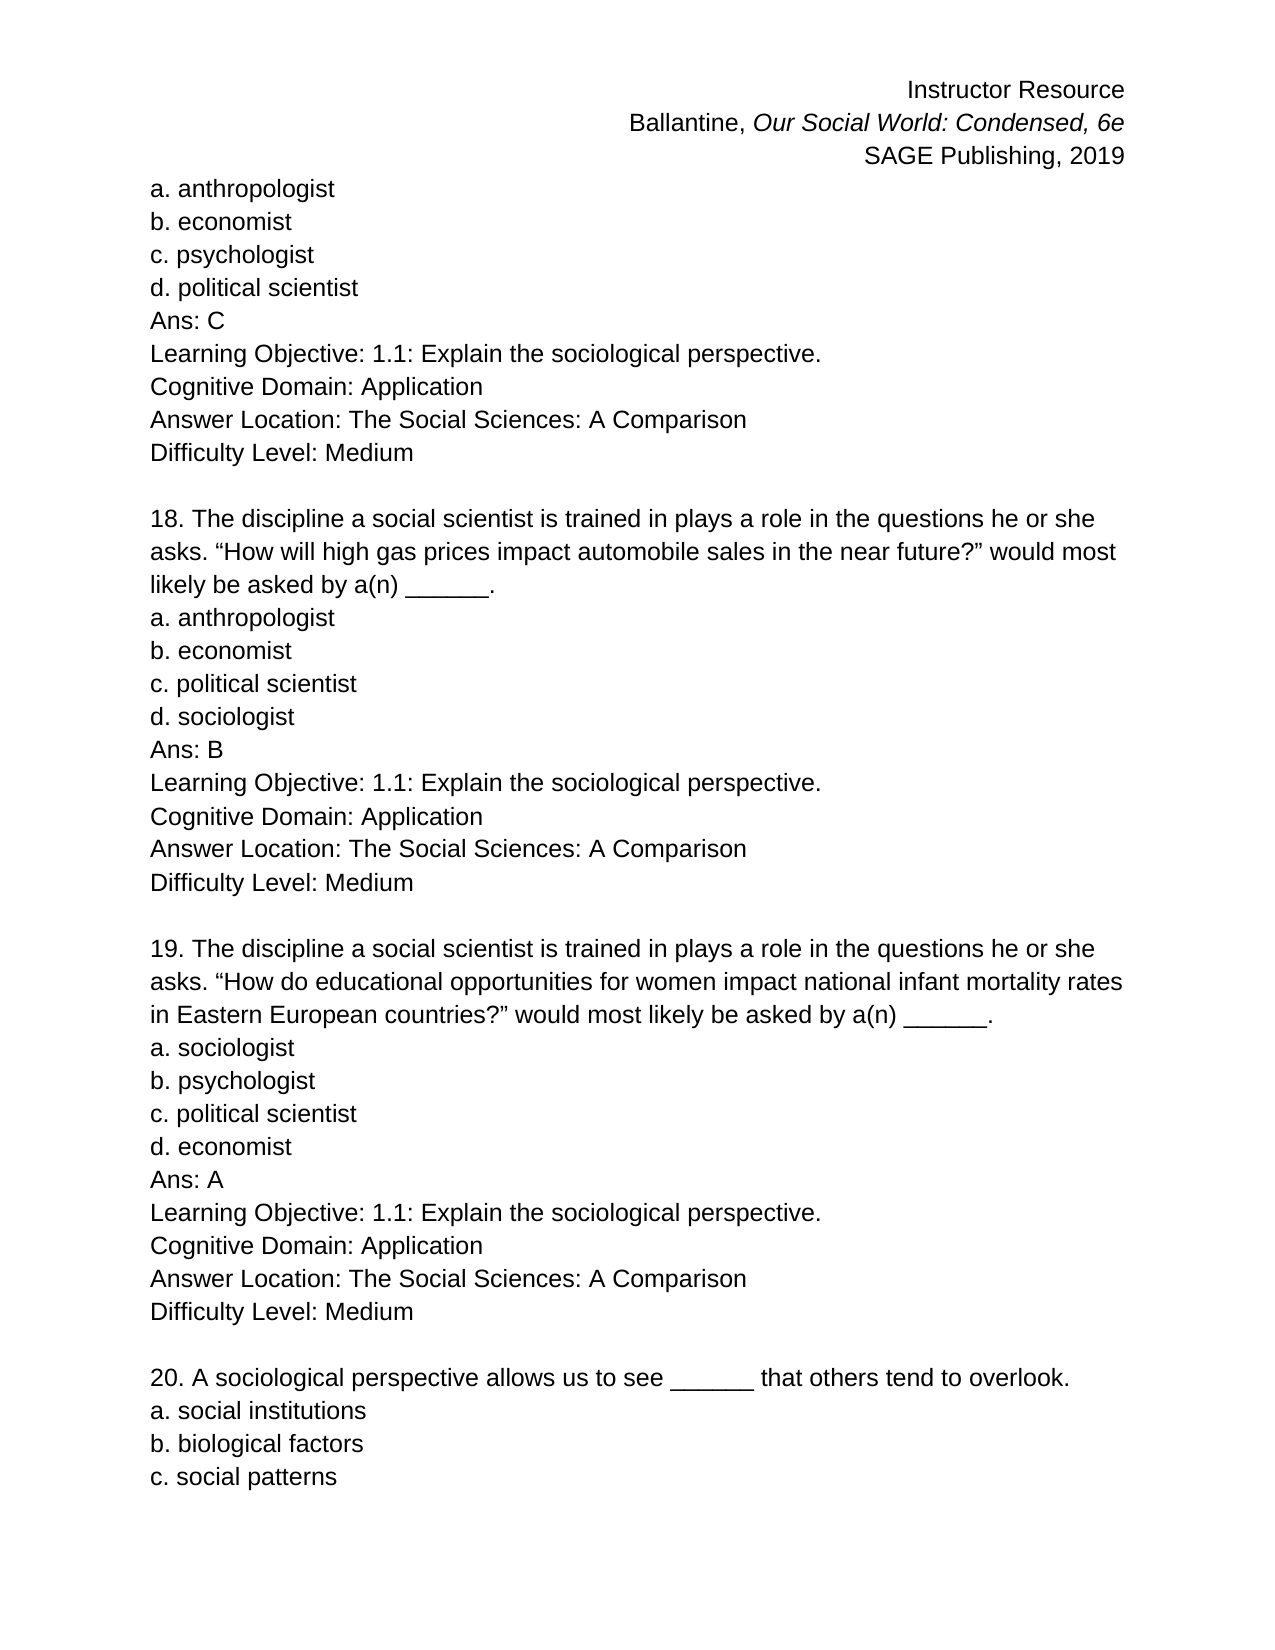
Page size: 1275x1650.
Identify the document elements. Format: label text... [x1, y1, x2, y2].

text c. political scientist [150, 1099, 1125, 1127]
text Learning Objective: 1.1: Explain the sociological perspective. [150, 1198, 1125, 1226]
text b. psychologist [150, 1066, 1125, 1094]
text c. political scientist [150, 669, 1125, 698]
text Cognitive Domain: Application [150, 372, 1125, 401]
text c. psychologist [150, 240, 1125, 269]
text 18. The discipline a social scientist is trained in plays a role in the questions he or she asks. “How will high gas prices impact automobile sales in the near future?” would most likely be asked by a(n) ______. [150, 504, 1125, 599]
text 19. The discipline a social scientist is trained in plays a role in the questions he or she asks. “How do educational opportunities for women impact national infant mortality rates in Eastern European countries?” would most likely be asked by a(n) ______. [150, 933, 1125, 1028]
text Difficulty Level: Medium [150, 438, 1125, 467]
text Cognitive Domain: Application [150, 801, 1125, 830]
text Difficulty Level: Medium [150, 867, 1125, 896]
text Ans: A [150, 1165, 1125, 1193]
text Cognitive Domain: Application [150, 1231, 1125, 1259]
text Ans: B [150, 735, 1125, 764]
text d. sociologist [150, 702, 1125, 731]
text Answer Location: The Social Sciences: A Comparison [150, 834, 1125, 863]
text Learning Objective: 1.1: Explain the sociological perspective. [150, 768, 1125, 797]
text c. social patterns [150, 1462, 1125, 1491]
text b. biological factors [150, 1429, 1125, 1458]
text b. economist [150, 636, 1125, 665]
text d. political scientist [150, 273, 1125, 302]
text Ans: C [150, 306, 1125, 335]
text d. economist [150, 1132, 1125, 1160]
text Difficulty Level: Medium [150, 1297, 1125, 1326]
text b. economist [150, 207, 1125, 236]
text a. social institutions [150, 1396, 1125, 1424]
text Answer Location: The Social Sciences: A Comparison [150, 405, 1125, 434]
text a. anthropologist [150, 603, 1125, 632]
text Answer Location: The Social Sciences: A Comparison [150, 1264, 1125, 1292]
text a. anthropologist [150, 174, 1125, 203]
text 20. A sociological perspective allows us to see ______ that others tend to overlook. [150, 1363, 1125, 1392]
text Learning Objective: 1.1: Explain the sociological perspective. [150, 339, 1125, 368]
text a. sociologist [150, 1033, 1125, 1061]
